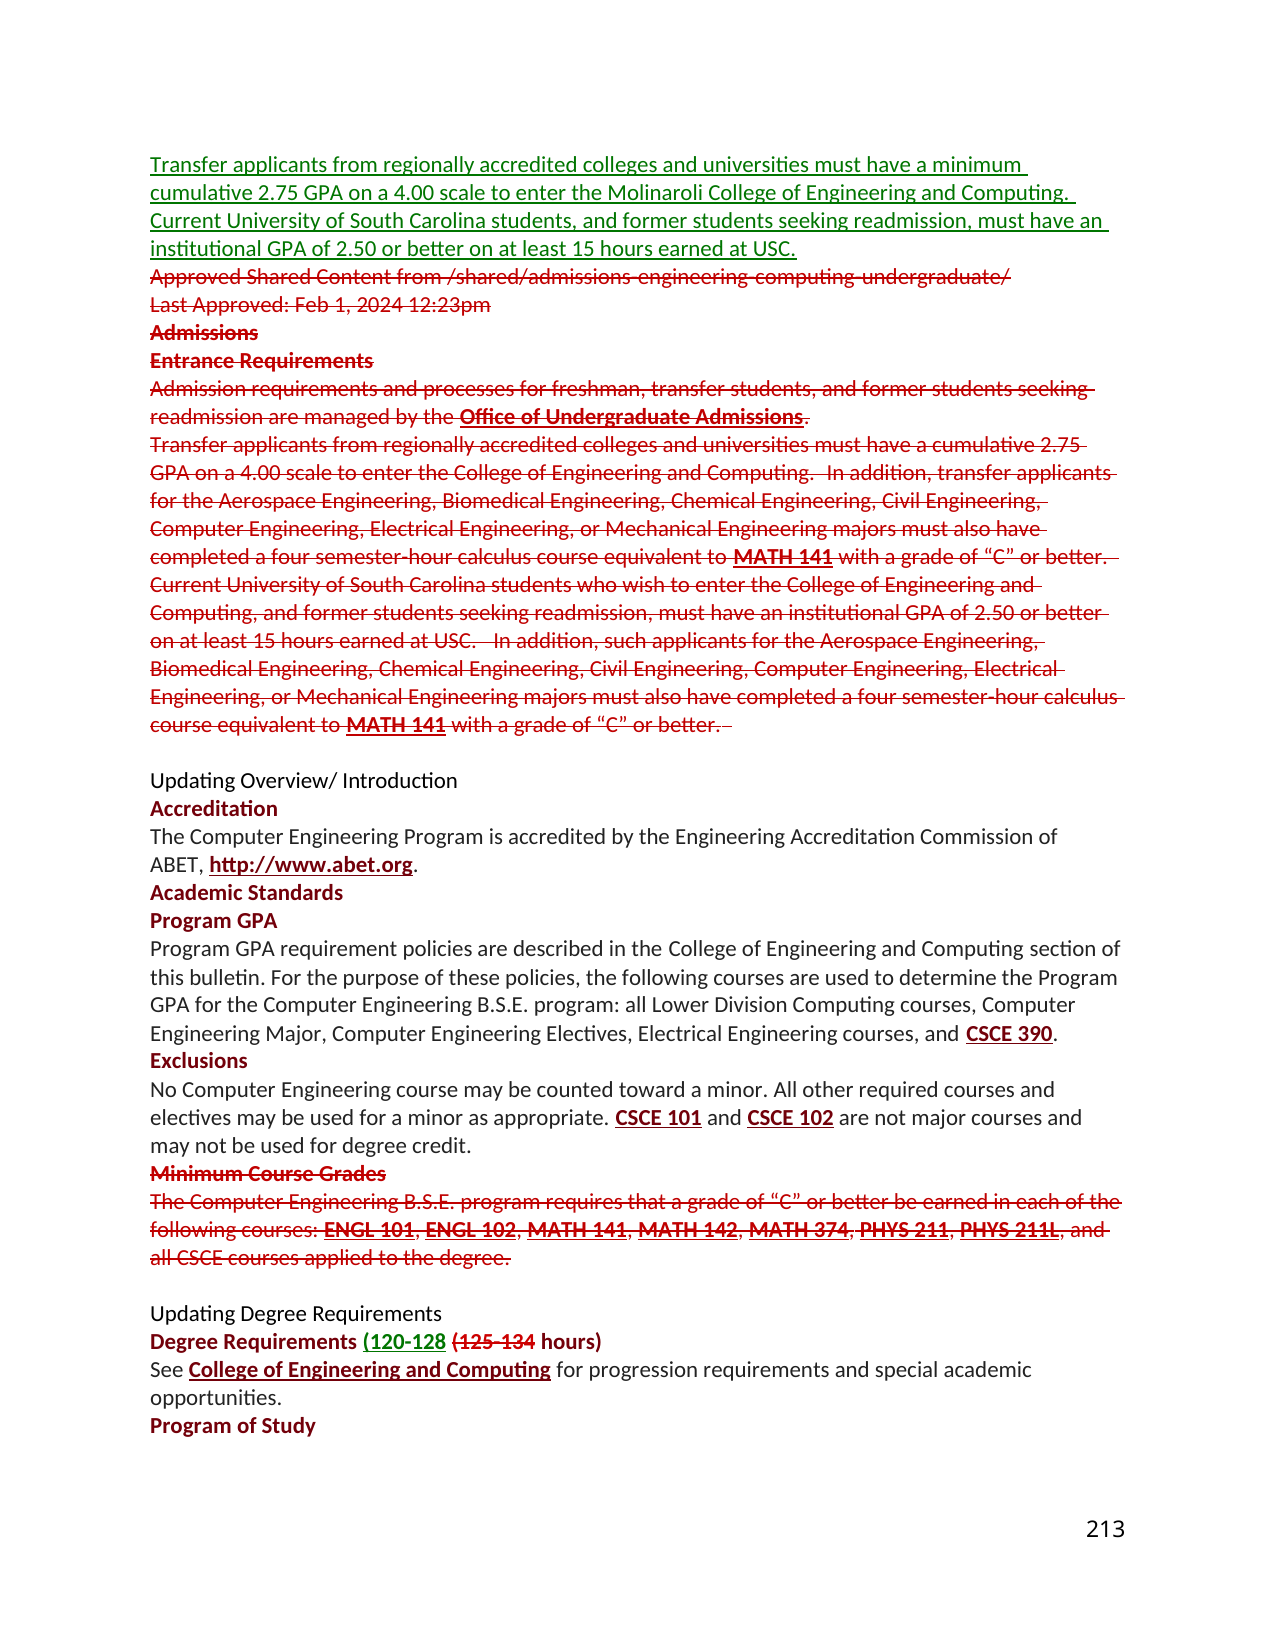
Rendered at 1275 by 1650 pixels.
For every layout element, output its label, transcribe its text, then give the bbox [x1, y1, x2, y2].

text Transfer applicants from regionally accredited colleges and universities must have a minimum cumulative 2.75 GPA on a 4.00 scale to enter the Molinaroli College of Engineering and Computing. Current University of South Carolina students, and former students seeking readmission, must have an institutional GPA of 2.50 or better on at least 15 hours earned at USC. [150, 150, 1125, 262]
text Degree Requirements (120-128 (125-134 hours) [150, 1327, 1125, 1355]
text Approved Shared Content from /shared/admissions-engineering-computing-undergraduate/ Last Approved: Feb 1, 2024 12:23pm [150, 262, 1125, 318]
text Accreditation [150, 794, 1125, 822]
text Updating Overview/ Introduction [150, 766, 1125, 794]
text No Computer Engineering course may be counted toward a minor. All other required courses and electives may be used for a minor as appropriate. CSCE 101 and CSCE 102 are not major courses and may not be used for degree credit. [150, 1075, 1125, 1159]
text The Computer Engineering Program is accredited by the Engineering Accreditation Commission of ABET, http://www.abet.org. [150, 822, 1125, 878]
text Program GPA requirement policies are described in the College of Engineering and Computing section of this bulletin. For the purpose of these policies, the following courses are used to determine the Program GPA for the Computer Engineering B.S.E. program: all Lower Division Computing courses, Computer Engineering Major, Computer Engineering Electives, Electrical Engineering courses, and CSCE 390. [150, 934, 1125, 1047]
text The Computer Engineering B.S.E. program requires that a grade of “C” or better be earned in each of the following courses: ENGL 101, ENGL 102, MATH 141, MATH 142, MATH 374, PHYS 211, PHYS 211L, and all CSCE courses applied to the degree. [150, 1187, 1125, 1271]
text Exclusions [150, 1047, 1125, 1075]
text Transfer applicants from regionally accredited colleges and universities must have a cumulative 2.75 GPA on a 4.00 scale to enter the College of Engineering and Computing. In addition, transfer applicants for the Aerospace Engineering, Biomedical Engineering, Chemical Engineering, Civil Engineering, Computer Engineering, Electrical Engineering, or Mechanical Engineering majors must also have completed a four semester-hour calculus course equivalent to MATH 141 with a grade of “C” or better. [150, 430, 1125, 570]
text Program of Study [150, 1411, 1125, 1439]
text Minimum Course Grades [150, 1159, 1125, 1187]
text Academic Standards [150, 878, 1125, 907]
text See College of Engineering and Computing for progression requirements and special academic opportunities. [150, 1355, 1125, 1411]
text Current University of South Carolina students who wish to enter the College of Engineering and Computing, and former students seeking readmission, must have an institutional GPA of 2.50 or better on at least 15 hours earned at USC. In addition, such applicants for the Aerospace Engineering, Biomedical Engineering, Chemical Engineering, Civil Engineering, Computer Engineering, Electrical Engineering, or Mechanical Engineering majors must also have completed a four semester-hour calculus course equivalent to MATH 141 with a grade of “C” or better. [150, 699, 1125, 738]
text Updating Degree Requirements [150, 1299, 1125, 1327]
text Current University of South Carolina students who wish to enter the College of Engineering and Computing, and former students seeking readmission, must have an institutional GPA of 2.50 or better on at least 15 hours earned at USC. In addition, such applicants for the Aerospace Engineering, Biomedical Engineering, Chemical Engineering, Civil Engineering, Computer Engineering, Electrical Engineering, or Mechanical Engineering majors must also have completed a four semester-hour calculus course equivalent to MATH 141 with a grade of “C” or better. [150, 570, 1125, 698]
text Admissions [150, 318, 1125, 346]
text Entrance Requirements [150, 346, 1125, 374]
text Program GPA [150, 907, 1125, 934]
